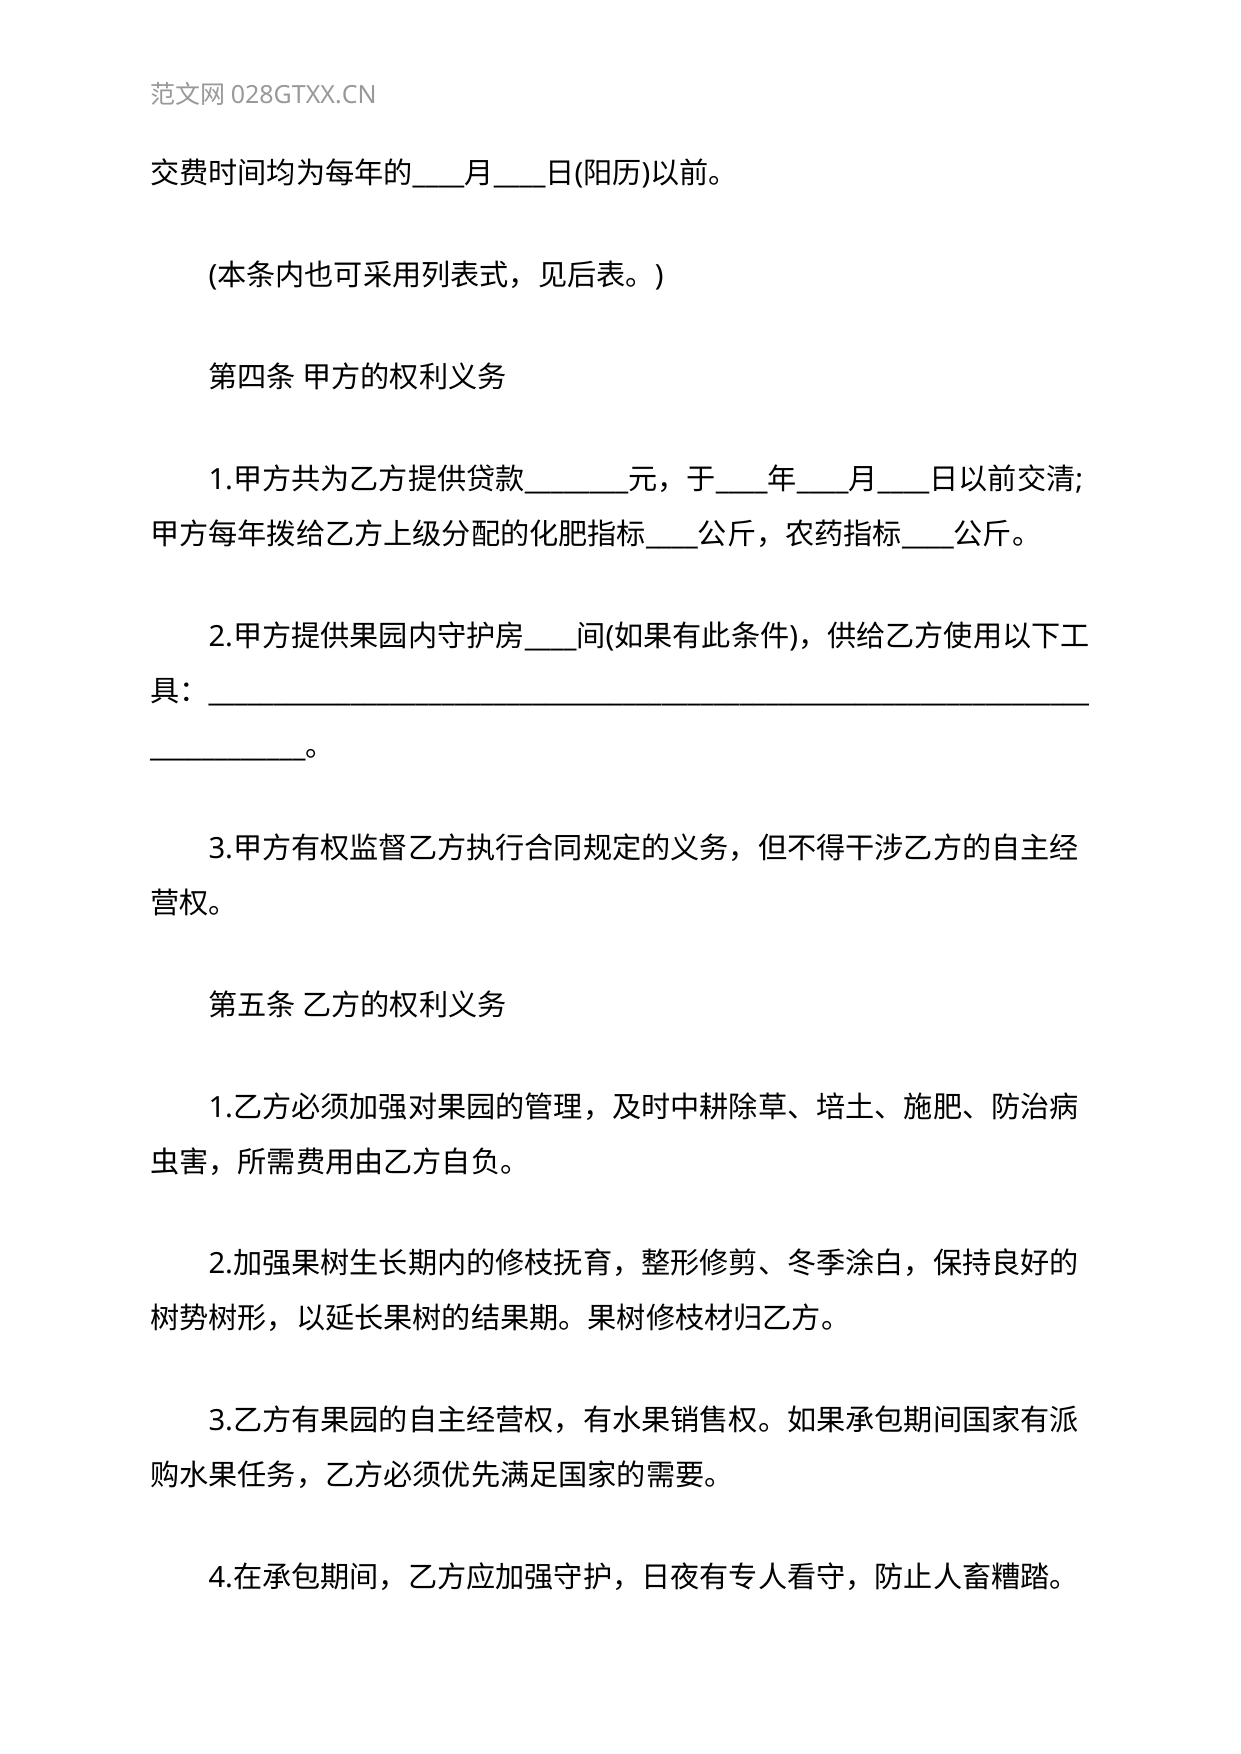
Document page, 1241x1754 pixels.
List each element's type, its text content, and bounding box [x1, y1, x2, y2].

text 第五条 乙方的权利义务 [150, 981, 1090, 1024]
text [150, 150, 1090, 192]
text 1.乙方必须加强对果园的管理，及时中耕除草、培土、施肥、防治病虫害，所需费用由乙方自负。 [150, 1083, 1090, 1181]
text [150, 1553, 1090, 1596]
text (本条内也可采用列表式，见后表。) [150, 252, 1090, 294]
text 3.甲方有权监督乙方执行合同规定的义务，但不得干涉乙方的自主经营权。 [150, 825, 1090, 922]
text 2.加强果树生长期内的修枝抚育，整形修剪、冬季涂白，保持良好的树势树形，以延长果树的结果期。果树修枝材归乙方。 [150, 1240, 1090, 1337]
text 第四条 甲方的权利义务 [150, 354, 1090, 396]
text 2.甲方提供果园内守护房____间(如果有此条件)，供给乙方使用以下工具：________________________________________________________________________________。 [150, 613, 1090, 765]
text 1.甲方共为乙方提供贷款________元，于____年____月____日以前交清;甲方每年拨给乙方上级分配的化肥指标____公斤，农药指标____公斤。 [150, 456, 1090, 553]
text 3.乙方有果园的自主经营权，有水果销售权。如果承包期间国家有派购水果任务，乙方必须优先满足国家的需要。 [150, 1397, 1090, 1494]
